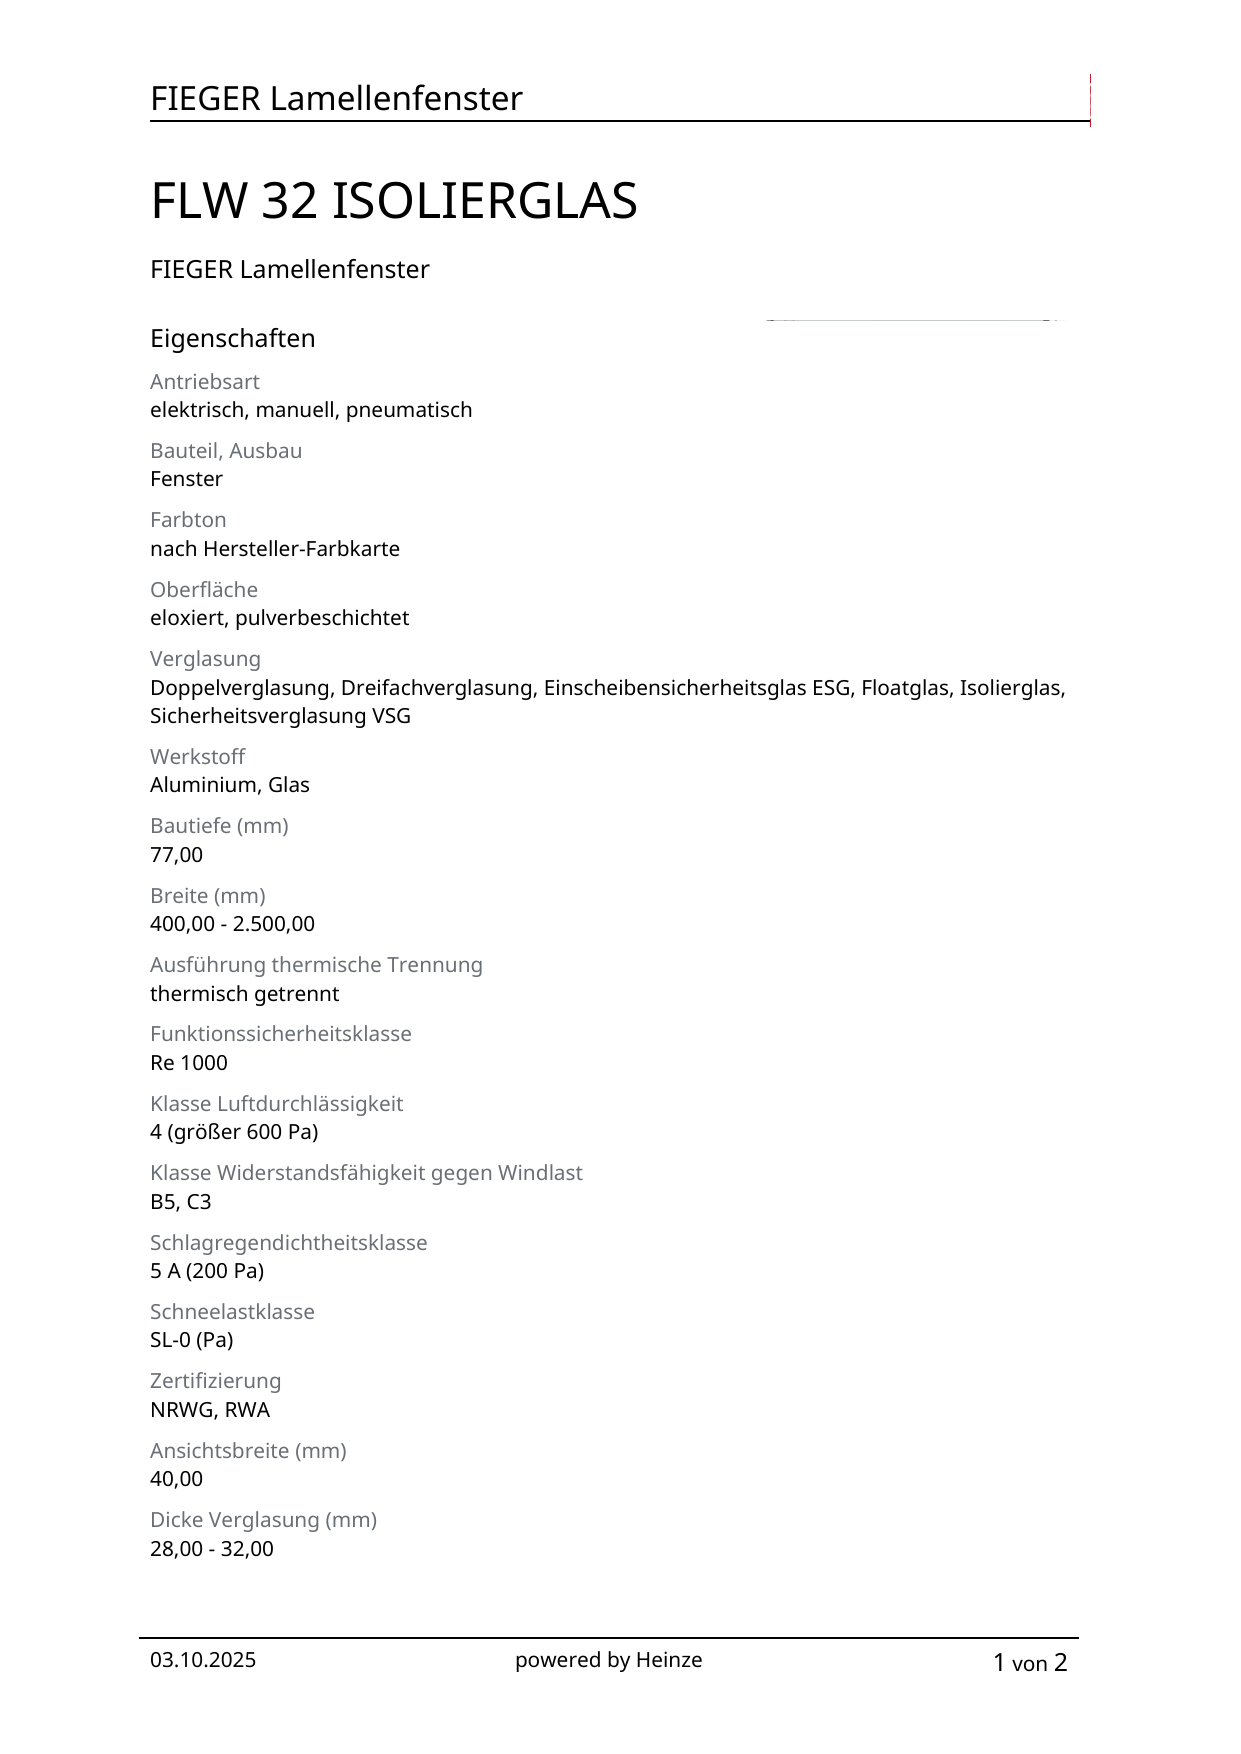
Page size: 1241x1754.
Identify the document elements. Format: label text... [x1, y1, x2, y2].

text Verglasung [150, 644, 1090, 673]
text eloxiert, pulverbeschichtet [150, 603, 1090, 632]
text Schneelastklasse [150, 1297, 1090, 1326]
text Funktionssicherheitsklasse [150, 1019, 1090, 1048]
text 5 A (200 Pa) [150, 1256, 1090, 1284]
text Eigenschaften [150, 320, 1090, 354]
text Ansichtsbreite (mm) [150, 1436, 1090, 1464]
text Bautiefe (mm) [150, 811, 1090, 840]
text elektrisch, manuell, pneumatisch [150, 395, 1090, 424]
text NRWG, RWA [150, 1395, 1090, 1423]
text 28,00 - 32,00 [150, 1534, 1090, 1562]
text Klasse Luftdurchlässigkeit [150, 1089, 1090, 1117]
text 4 (größer 600 Pa) [150, 1117, 1090, 1146]
text FIEGER Lamellenfenster [150, 252, 1090, 286]
text Aluminium, Glas [150, 771, 1090, 799]
text Dicke Verglasung (mm) [150, 1505, 1090, 1534]
text 40,00 [150, 1464, 1090, 1493]
text B5, C3 [150, 1187, 1090, 1215]
text Bauteil, Ausbau [150, 436, 1090, 464]
text Schlagregendichtheitsklasse [150, 1228, 1090, 1256]
text Antriebsart [150, 367, 1090, 395]
text Farbton [150, 506, 1090, 534]
text Fenster [150, 464, 1090, 493]
text Zertifizierung [150, 1366, 1090, 1395]
text Ausführung thermische Trennung [150, 950, 1090, 979]
text thermisch getrennt [150, 979, 1090, 1007]
text Breite (mm) [150, 881, 1090, 909]
text 77,00 [150, 840, 1090, 868]
text Oberfläche [150, 575, 1090, 603]
text Werkstoff [150, 742, 1090, 771]
text SL-0 (Pa) [150, 1326, 1090, 1354]
text 400,00 - 2.500,00 [150, 909, 1090, 938]
text Re 1000 [150, 1048, 1090, 1076]
text Doppelverglasung, Dreifachverglasung, Einscheibensicherheitsglas ESG, Floatglas, Isolierglas, Sicherheitsverglasung VSG [150, 673, 1090, 729]
text FLW 32 ISOLIERGLAS [150, 165, 1090, 233]
text Klasse Widerstandsfähigkeit gegen Windlast [150, 1158, 1090, 1187]
text nach Hersteller-Farbkarte [150, 534, 1090, 562]
